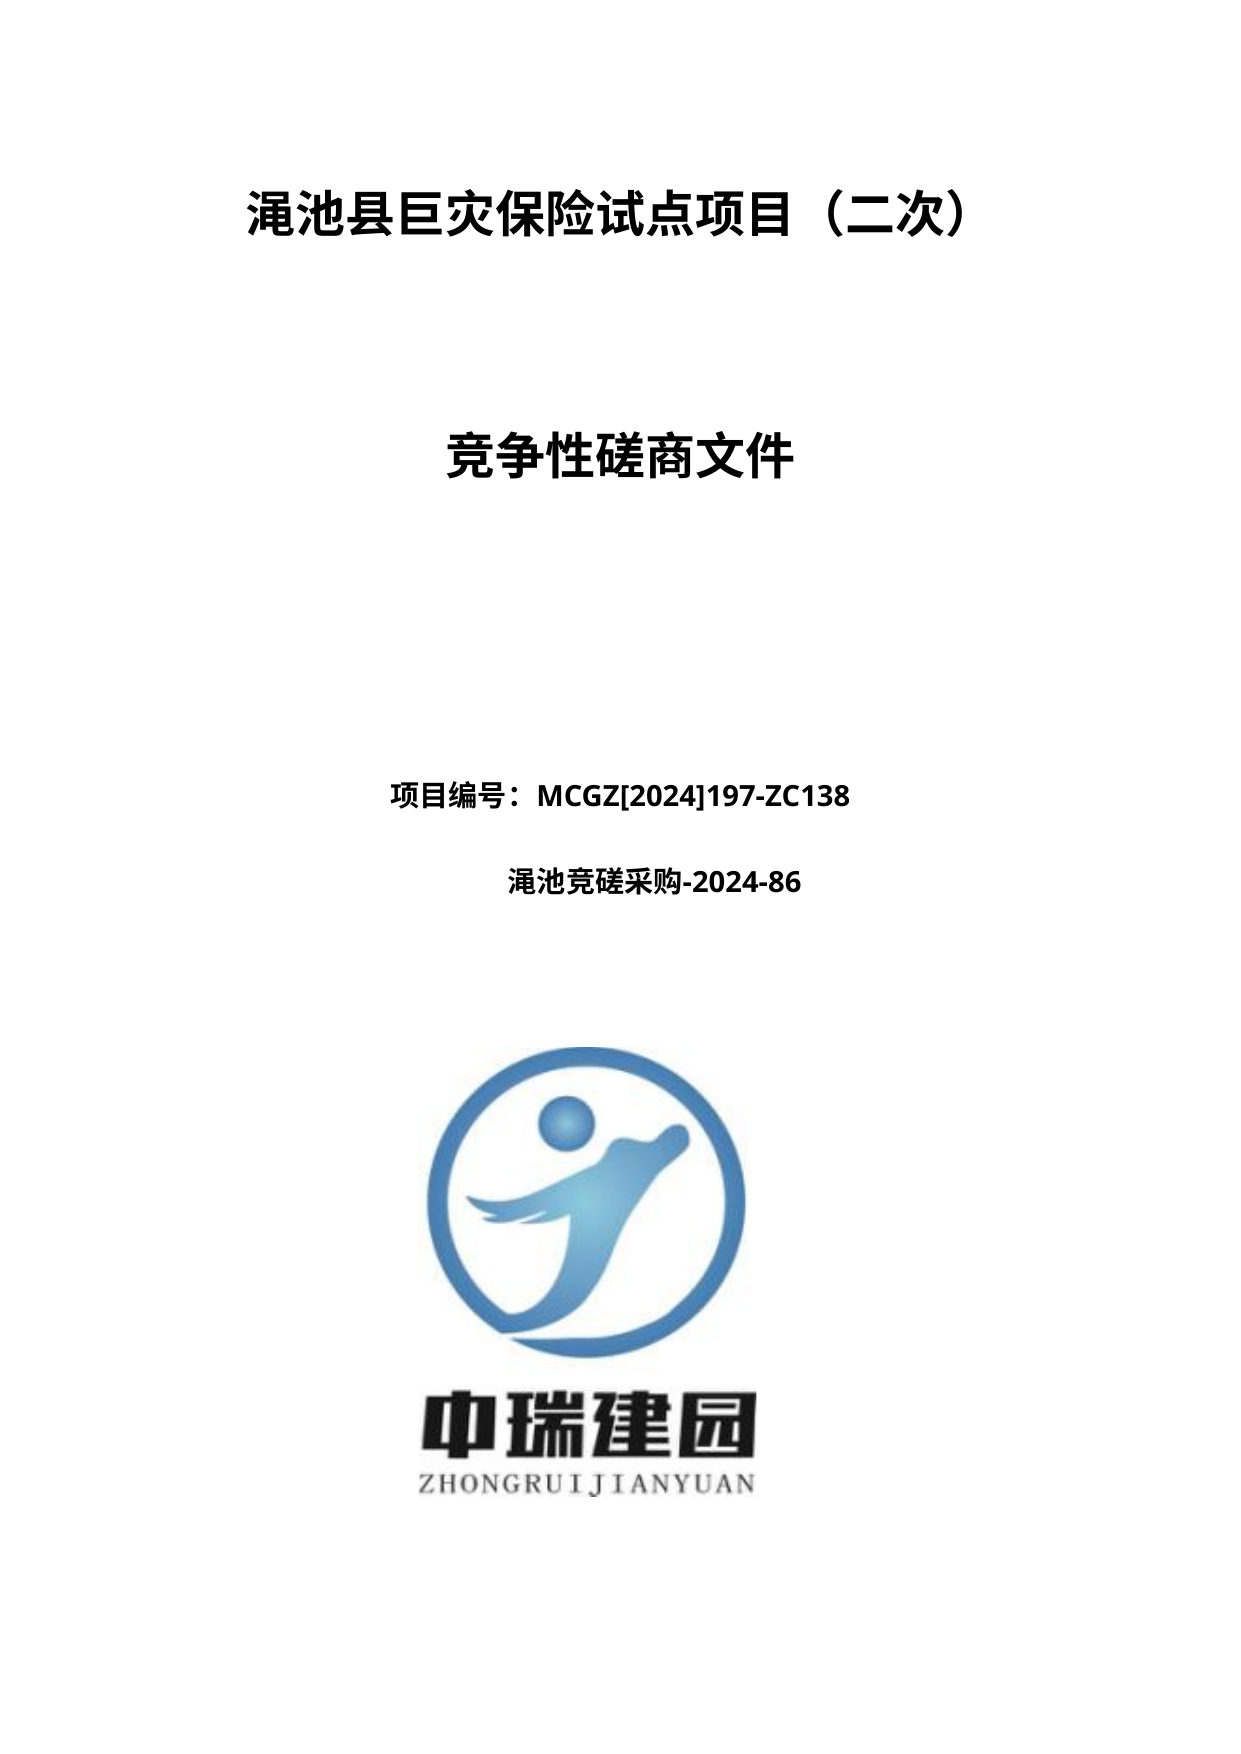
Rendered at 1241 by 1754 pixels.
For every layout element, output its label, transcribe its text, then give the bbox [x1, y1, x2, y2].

picture [418, 1047, 757, 1497]
text 项目编号：MCGZ[2024]197-ZC138 [187, 761, 1053, 826]
text 渑池竞磋采购-2024-86 [187, 847, 1053, 912]
text 渑池县巨灾保险试点项目（二次） [187, 162, 1053, 259]
text 竞争性磋商文件 [187, 404, 1053, 502]
